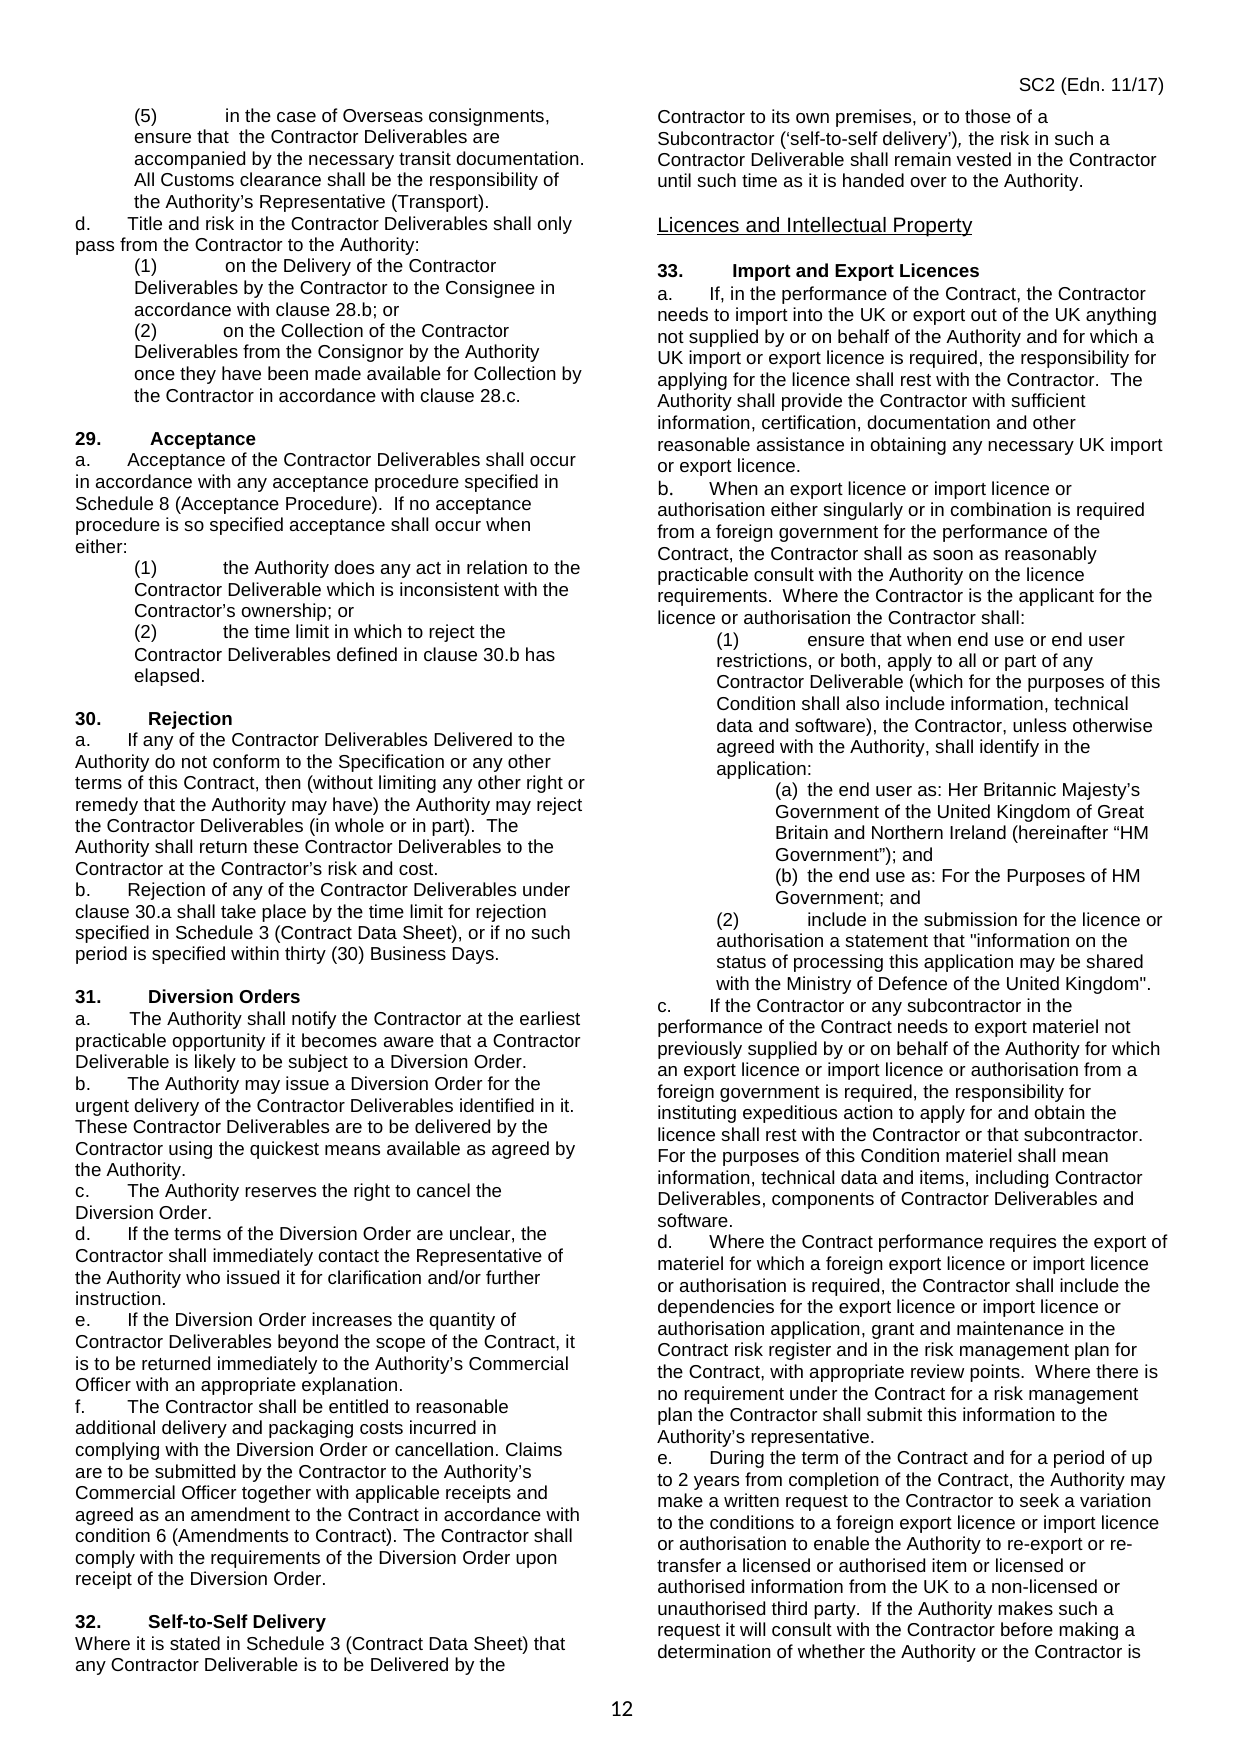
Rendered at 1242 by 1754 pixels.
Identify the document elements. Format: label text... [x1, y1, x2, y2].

text 29. Acceptance [75, 427, 585, 449]
text a. If, in the performance of the Contract, the Contractor needs to import into the UK or export out of the UK anything not supplied by or on behalf of the Authority and for which a UK import or export licence is required, the responsibility for applying for the licence shall rest with the Contractor. The Authority shall provide the Contractor with sufficient information, certification, documentation and other reasonable assistance in obtaining any necessary UK import or export licence. [657, 282, 1166, 477]
text e. If the Diversion Order increases the quantity of [75, 1310, 585, 1331]
text d. Where the Contract performance requires the export of [657, 1232, 1181, 1253]
text b. When an export licence or import licence or authorisation either singularly or in combination is required from a foreign government for the performance of the [657, 478, 1148, 542]
text 31. Diversion Orders [75, 986, 585, 1008]
text with the Ministry of Defence of the United Kingdom". c. If the Contractor or any subcontractor in the performance of the Contract needs to export materiel not previously supplied by or on behalf of the Authority for which an export licence or import licence or authorisation from a [657, 973, 1164, 1081]
text a. Acceptance of the Contractor Deliverables shall occur in accordance with any acceptance procedure specified in Schedule 8 (Acceptance Procedure). If no acceptance procedure is so specified acceptance shall occur when either: [75, 449, 579, 557]
text Contractor to its own premises, or to those of a Subcontractor (‘self-to-self delivery’), the risk in such a Contractor Deliverable shall remain vested in the Contractor until such time as it is handed over to the Authority. [657, 106, 1161, 192]
text materiel for which a foreign export licence or import licence or authorisation is required, the Contractor shall include the dependencies for the export licence or import licence or authorisation application, grant and maintenance in the Contract risk register and in the risk management plan for the Contract, with appropriate review points. Where there is no requirement under the Contract for a risk management plan the Contractor shall submit this information to the Authority’s representative. [657, 1253, 1162, 1447]
text (5) in the case of Overseas consignments, ensure that the Contractor Deliverables are accompanied by the necessary transit documentation. All Customs clearance shall be the responsibility of [134, 105, 588, 191]
text (b) the end use as: For the Purposes of HM [775, 866, 1181, 887]
text once they have been made available for Collection by the Contractor in accordance with clause 28.c. [134, 363, 585, 407]
text specified in Schedule 3 (Contract Data Sheet), or if no such [75, 923, 585, 944]
text (1) ensure that when end use or end user restrictions, or both, apply to all or part of any Contractor Deliverable (which for the purposes of this Condition shall also include information, technical [716, 629, 1165, 715]
text the Authority’s Representative (Transport). [134, 191, 585, 213]
text foreign government is required, the responsibility for instituting expeditious action to apply for and obtain the licence shall rest with the Contractor or that subcontractor. For the purposes of this Condition materiel shall mean [657, 1081, 1147, 1167]
text to the conditions to a foreign export licence or import licence or authorisation to enable the Authority to re-export or re- transfer a licensed or authorised item or licensed or authorised information from the UK to a non-licensed or [657, 1512, 1163, 1598]
text (2) the time limit in which to reject the [134, 622, 585, 643]
text f. The Contractor shall be entitled to reasonable additional delivery and packaging costs incurred in [75, 1396, 512, 1439]
text (1) the Authority does any act in relation to the Contractor Deliverable which is inconsistent with the Contractor’s ownership; or [134, 558, 586, 622]
text 30. Rejection [75, 707, 585, 729]
text unauthorised third party. If the Authority makes such a request it will consult with the Contractor before making a determination of whether the Authority or the Contractor is [657, 1598, 1146, 1663]
text a. The Authority shall notify the Contractor at the earliest practicable opportunity if it becomes aware that a Contractor Deliverable is likely to be subject to a Diversion Order. [75, 1009, 581, 1073]
text condition 6 (Amendments to Contract). The Contractor shall comply with the requirements of the Diversion Order upon receipt of the Diversion Order. [75, 1526, 575, 1590]
text Officer with an appropriate explanation. [75, 1375, 585, 1396]
text instruction. [75, 1289, 585, 1310]
text information, technical data and items, including Contractor Deliverables, components of Contractor Deliverables and software. [657, 1167, 1147, 1232]
text data and software), the Contractor, unless otherwise agreed with the Authority, shall identify in the application: [716, 715, 1157, 779]
text (a) the end user as: Her Britannic Majesty’s [775, 779, 1181, 801]
text Contract, the Contractor shall as soon as reasonably practicable consult with the Authority on the licence requirements. Where the Contractor is the applicant for the licence or authorisation the Contractor shall: [657, 543, 1157, 629]
text 33. Import and Export Licences [657, 260, 1181, 282]
text Deliverables by the Contractor to the Consignee in accordance with clause 28.b; or [134, 278, 558, 321]
text complying with the Diversion Order or cancellation. Claims are to be submitted by the Contractor to the Authority’s Commercial Officer together with applicable receipts and agreed as an amendment to the Contract in accordance with [75, 1439, 583, 1525]
text c. The Authority reserves the right to cancel the [75, 1181, 585, 1202]
text a. If any of the Contractor Deliverables Delivered to the Authority do not conform to the Specification or any other terms of this Contract, then (without limiting any other right or remedy that the Authority may have) the Authority may reject the Contractor Deliverables (in whole or in part). The Authority shall return these Contractor Deliverables to the Contractor at the Contractor’s risk and cost. [75, 730, 587, 879]
text Diversion Order. [75, 1202, 585, 1224]
text urgent delivery of the Contractor Deliverables identified in it. These Contractor Deliverables are to be delivered by the Contractor using the quickest means available as agreed by the Authority. [75, 1095, 578, 1181]
text Contractor Deliverables defined in clause 30.b has elapsed. [134, 644, 558, 687]
text to 2 years from completion of the Contract, the Authority may make a written request to the Contractor to seek a variation [657, 1469, 1170, 1512]
text Government; and [775, 887, 1181, 908]
text b. Rejection of any of the Contractor Deliverables under clause 30.a shall take place by the time limit for rejection [75, 879, 574, 923]
text (2) include in the submission for the licence or authorisation a statement that "information on the status of processing this application may be shared [716, 909, 1167, 973]
text Government of the United Kingdom of Great Britain and Northern Ireland (hereinafter “HM Government”); and [775, 801, 1154, 866]
text Contractor shall immediately contact the Representative of the Authority who issued it for clarification and/or further [75, 1245, 566, 1289]
text Where it is stated in Schedule 3 (Contract Data Sheet) that any Contractor Deliverable is to be Delivered by the [75, 1633, 568, 1676]
text b. The Authority may issue a Diversion Order for the [75, 1073, 585, 1094]
text 32. Self-to-Self Delivery [75, 1611, 585, 1632]
text d. If the terms of the Diversion Order are unclear, the [75, 1224, 585, 1245]
text (2) on the Collection of the Contractor [134, 321, 585, 342]
text d. Title and risk in the Contractor Deliverables shall only pass from the Contractor to the Authority: [75, 213, 575, 256]
text e. During the term of the Contract and for a period of up [657, 1447, 1181, 1468]
text Licences and Intellectual Property [657, 213, 1181, 237]
text Deliverables from the Consignor by the Authority [134, 342, 585, 363]
text period is specified within thirty (30) Business Days. [75, 944, 585, 965]
text (1) on the Delivery of the Contractor [134, 256, 585, 277]
text Contractor Deliverables beyond the scope of the Contract, it is to be returned immediately to the Authority’s Commercial [75, 1331, 578, 1375]
